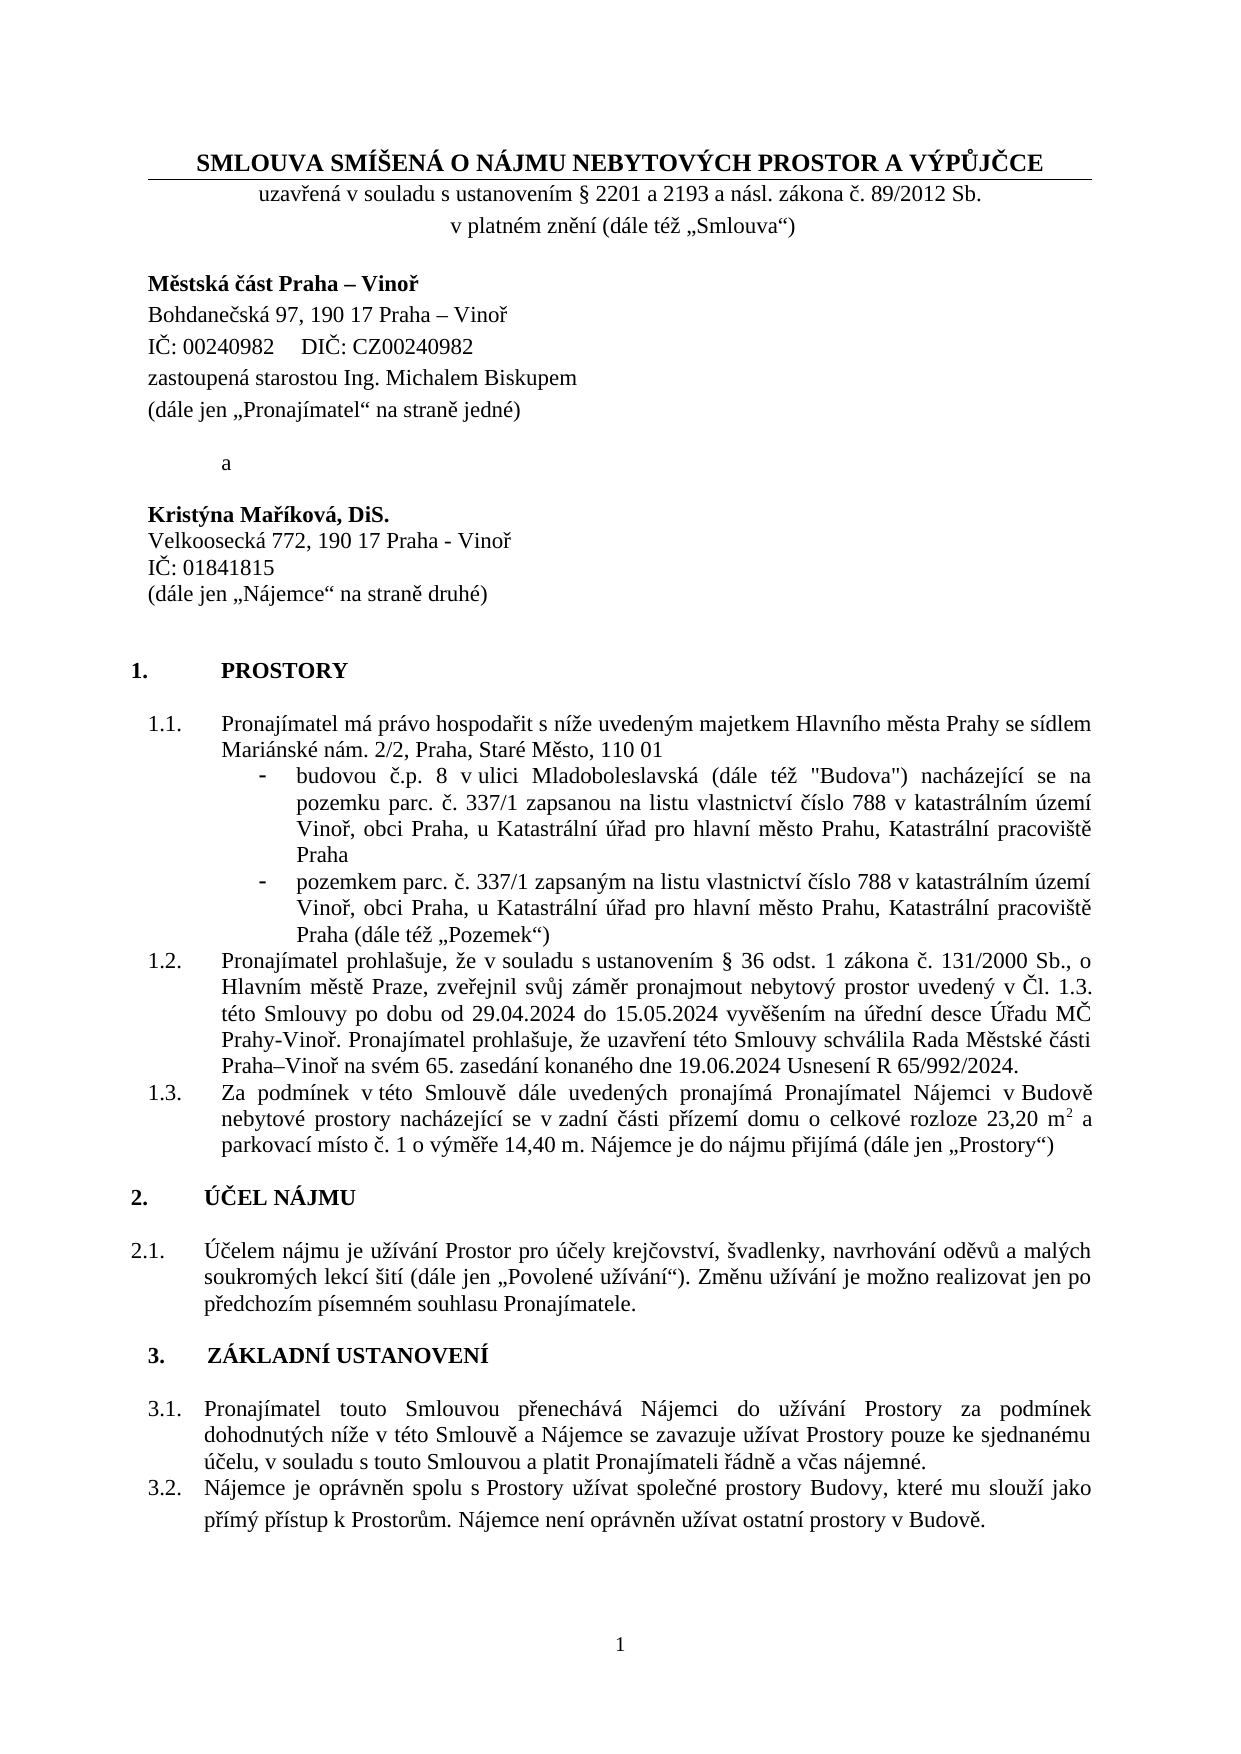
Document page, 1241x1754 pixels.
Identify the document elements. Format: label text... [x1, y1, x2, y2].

list budovou č.p. 8 v ulici Mladoboleslavská (dále též "Budova") nacházející se na pozemku parc. č. 337/1 zapsanou na listu vlastnictví číslo 788 v katastrálním území Vinoř, obci Praha, u Katastrální úřad pro hlavní město Prahu, Katastrální pracoviště Praha [259, 762, 1092, 868]
text 3.1. Pronajímatel touto Smlouvou přenechává Nájemci do užívání Prostory za podmínek dohodnutých níže v této Smlouvě a Nájemce se zavazuje užívat Prostory pouze ke sjednanému účelu, v souladu s touto Smlouvou a platit Pronajímateli řádně a včas nájemné. [148, 1395, 1092, 1474]
text zastoupená starostou Ing. Michalem Biskupem [148, 364, 1092, 391]
text 3.2. Nájemce je oprávněn spolu s Prostory užívat společné prostory Budovy, které mu slouží jako přímý přístup k Prostorům. Nájemce není oprávněn užívat ostatní prostory v Budově. [148, 1474, 1092, 1532]
list ÚČEL NÁJMU [131, 1184, 1092, 1211]
text Bohdanečská 97, 190 17 Praha – Vinoř [148, 301, 1092, 327]
title SMLOUVA SMÍŠENÁ O NÁJMU NEBYTOVÝCH PROSTOR A VÝPŮJČCE [148, 148, 1092, 179]
text (dále jen „Nájemce“ na straně druhé) [148, 580, 1092, 607]
text Městská část Praha – Vinoř [148, 269, 1092, 296]
list Účelem nájmu je užívání Prostor pro účely krejčovství, švadlenky, navrhování oděvů a malých soukromých lekcí šití (dále jen „Povolené užívání“). Změnu užívání je možno realizovat jen po předchozím písemném souhlasu Pronajímatele. [131, 1237, 1092, 1316]
text Kristýna Maříková, DiS. [148, 501, 1092, 528]
text IČ: 01841815 [148, 554, 1092, 580]
list pozemkem parc. č. 337/1 zapsaným na listu vlastnictví číslo 788 v katastrálním území Vinoř, obci Praha, u Katastrální úřad pro hlavní město Prahu, Katastrální pracoviště Praha (dále též „Pozemek“) [259, 868, 1092, 947]
list Pronajímatel má právo hospodařit s níže uvedeným majetkem Hlavního města Prahy se sídlem Mariánské nám. 2/2, Praha, Staré Město, 110 01 [148, 710, 1092, 762]
subtitle ZÁKLADNÍ USTANOVENÍ [148, 1342, 1092, 1369]
text v platném znění (dále též „Smlouva“) [148, 212, 1092, 238]
list PROSTORY [131, 657, 1092, 683]
list Za podmínek v této Smlouvě dále uvedených pronajímá Pronajímatel Nájemci v Budově nebytové prostory nacházející se v zadní části přízemí domu o celkové rozloze 23,20 m2 a parkovací místo č. 1 o výměře 14,40 m. Nájemce je do nájmu přijímá (dále jen „Prostory“) [148, 1079, 1092, 1158]
text (dále jen „Pronajímatel“ na straně jedné) [148, 396, 1092, 422]
list Pronajímatel prohlašuje, že v souladu s ustanovením § 36 odst. 1 zákona č. 131/2000 Sb., o Hlavním městě Praze, zveřejnil svůj záměr pronajmout nebytový prostor uvedený v Čl. 1.3. této Smlouvy po dobu od 29.04.2024 do 15.05.2024 vyvěšením na úřední desce Úřadu MČ Prahy-Vinoř. Pronajímatel prohlašuje, že uzavření této Smlouvy schválila Rada Městské části Praha–Vinoř na svém 65. zasedání konaného dne 19.06.2024 Usnesení R 65/992/2024. [148, 947, 1092, 1079]
text Velkoosecká 772, 190 17 Praha - Vinoř [148, 528, 1092, 554]
text uzavřená v souladu s ustanovením § 2201 a 2193 a násl. zákona č. 89/2012 Sb. [148, 180, 1092, 206]
text a [221, 448, 1092, 475]
text IČ: 00240982 DIČ: CZ00240982 [148, 333, 1092, 359]
